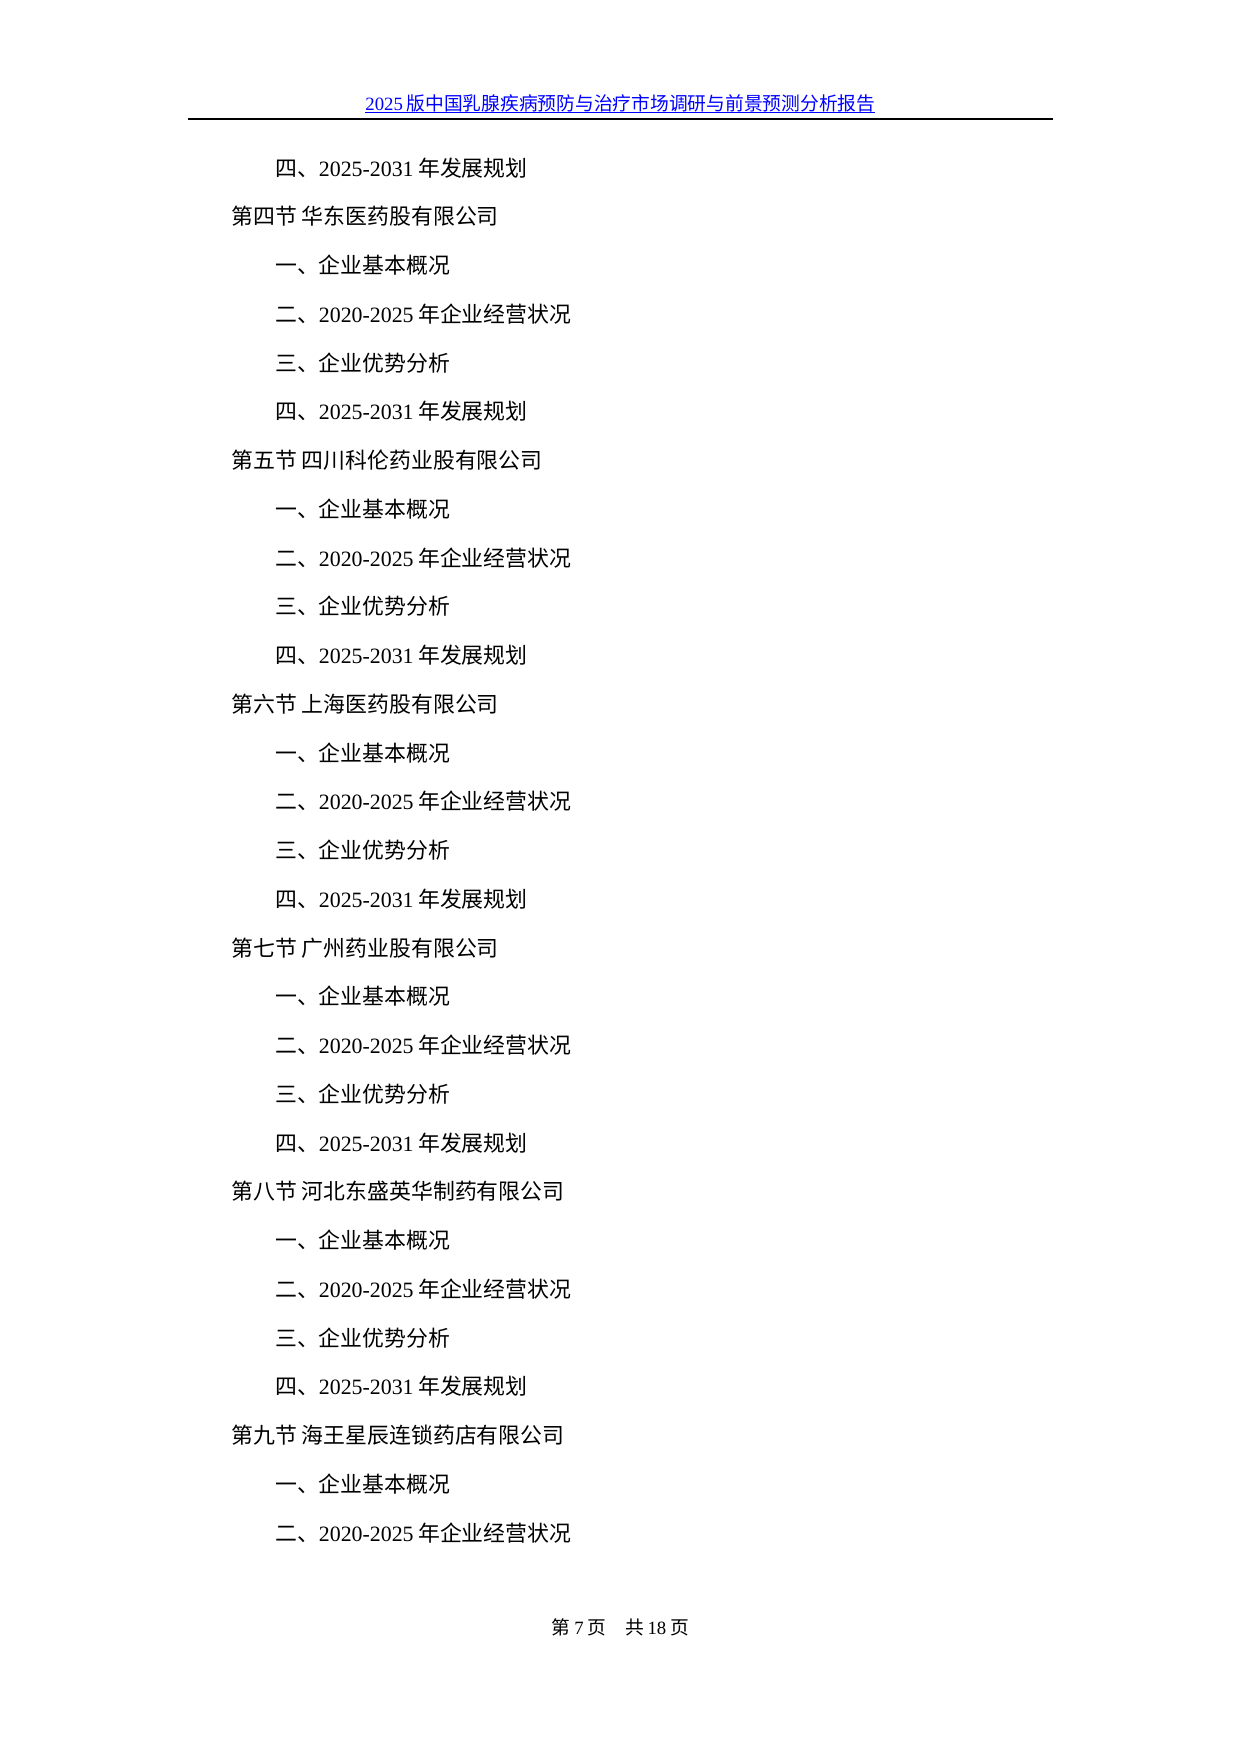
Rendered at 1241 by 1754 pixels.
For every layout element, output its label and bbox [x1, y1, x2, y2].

text [187, 150, 1053, 1548]
